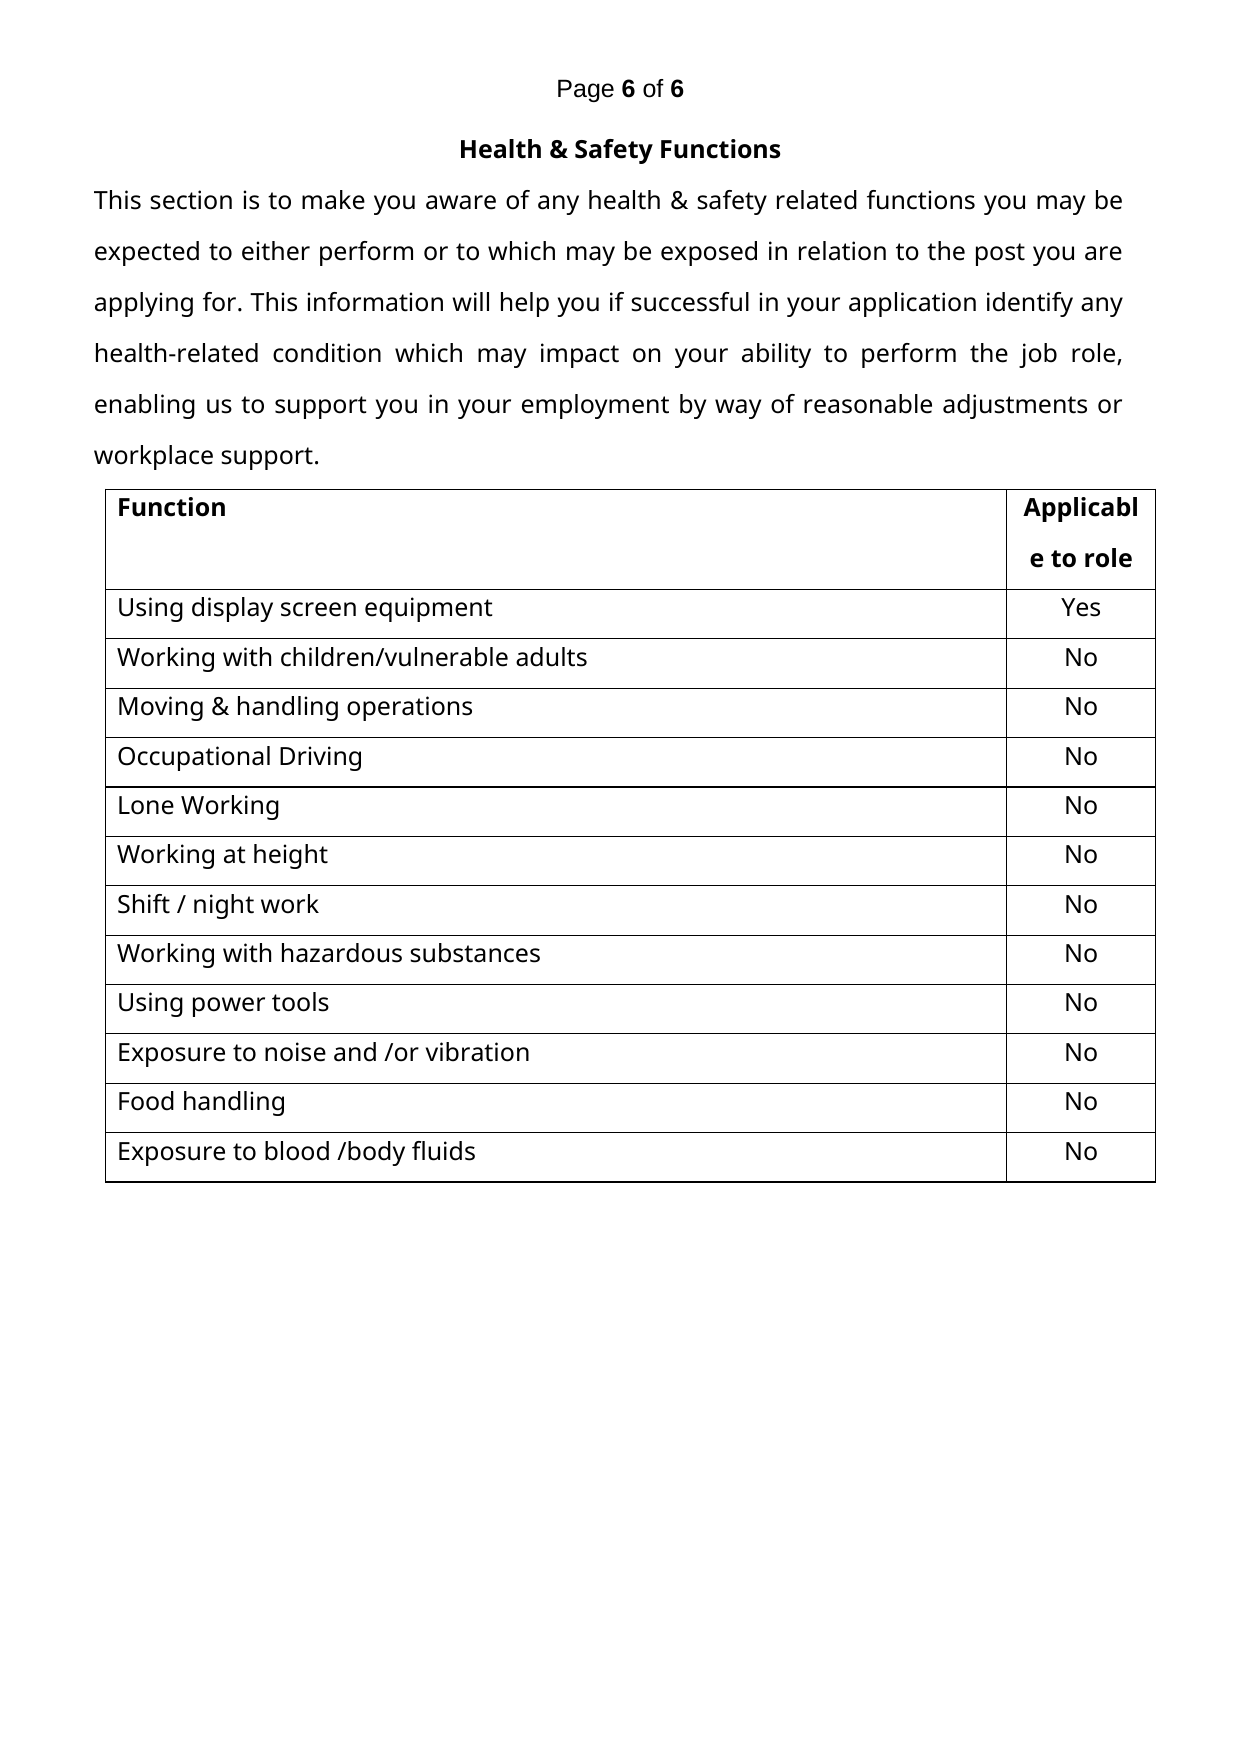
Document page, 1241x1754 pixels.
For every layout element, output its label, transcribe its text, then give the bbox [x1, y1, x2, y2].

table_cell Exposure to blood /body fluids [106, 1133, 1006, 1181]
table_cell No [1007, 837, 1155, 885]
table_cell Exposure to noise and /or vibration [106, 1034, 1006, 1083]
table_cell No [1007, 936, 1155, 984]
table_cell Working with hazardous substances [106, 936, 1006, 984]
table_cell No [1007, 738, 1155, 786]
table_cell Shift / night work [106, 886, 1006, 934]
table_cell No [1007, 639, 1155, 688]
title Health & Safety Functions [187, 131, 1053, 165]
table_cell No [1007, 1034, 1155, 1083]
table_cell No [1007, 1084, 1155, 1132]
table_cell Using power tools [106, 985, 1006, 1033]
table_cell Food handling [106, 1084, 1006, 1132]
table_cell No [1007, 1133, 1155, 1181]
table_cell No [1007, 985, 1155, 1033]
table_cell Working with children/vulnerable adults [106, 639, 1006, 688]
table_header Function [106, 490, 1006, 589]
table_cell Occupational Driving [106, 738, 1006, 786]
table_cell Using display screen equipment [106, 590, 1006, 638]
table_cell No [1007, 886, 1155, 934]
table_cell Lone Working [106, 788, 1006, 836]
table_cell Working at height [106, 837, 1006, 885]
table_cell Moving & handling operations [106, 689, 1006, 737]
table_cell No [1007, 788, 1155, 836]
title This section is to make you aware of any health & safety related functions you may be expected to either perform or to which may be exposed in relation to the post you are applying for. This information will help you if successful in your application identify any health-related condition which may impact on your ability to perform the job role, enabling us to support you in your employment by way of reasonable adjustments or workplace support. [94, 182, 1125, 472]
table_cell No [1007, 689, 1155, 737]
table_cell Yes [1007, 590, 1155, 638]
table_header Applicable to role [1007, 490, 1155, 589]
